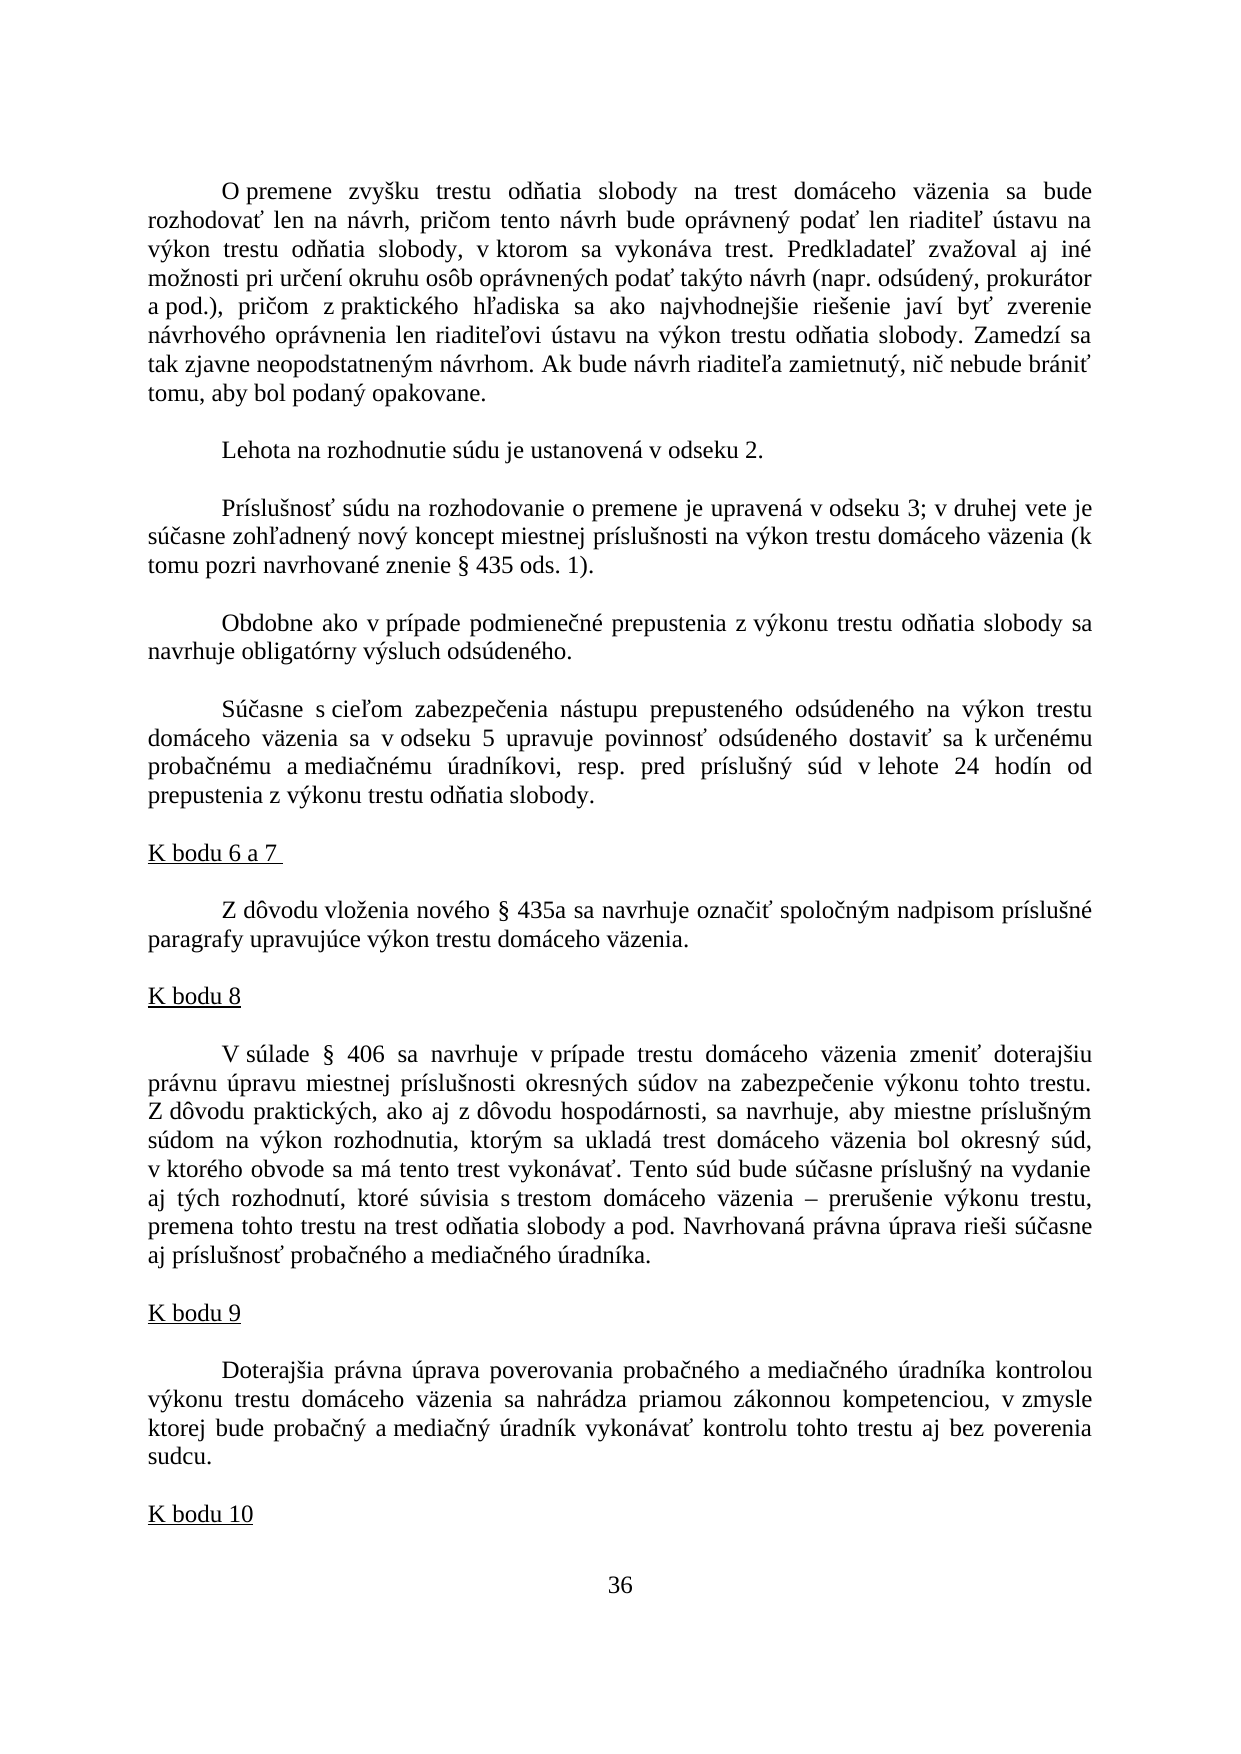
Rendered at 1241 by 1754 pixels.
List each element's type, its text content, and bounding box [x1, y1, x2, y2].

text O premene zvyšku trestu odňatia slobody na trest domáceho väzenia sa bude rozhodovať len na návrh, pričom tento návrh bude oprávnený podať len riaditeľ ústavu na výkon trestu odňatia slobody, v ktorom sa vykonáva trest. Predkladateľ zvažoval aj iné možnosti pri určení okruhu osôb oprávnených podať takýto návrh (napr. odsúdený, prokurátor a pod.), pričom z praktického hľadiska sa ako najvhodnejšie riešenie javí byť zverenie návrhového oprávnenia len riaditeľovi ústavu na výkon trestu odňatia slobody. Zamedzí sa tak zjavne neopodstatneným návrhom. Ak bude návrh riaditeľa zamietnutý, nič nebude brániť tomu, aby bol podaný opakovane. [148, 176, 1092, 406]
text Obdobne ako v prípade podmienečné prepustenia z výkonu trestu odňatia slobody sa navrhuje obligatórny výsluch odsúdeného. [148, 608, 1092, 665]
text Lehota na rozhodnutie súdu je ustanovená v odseku 2. [148, 435, 1092, 464]
text Súčasne s cieľom zabezpečenia nástupu prepusteného odsúdeného na výkon trestu domáceho väzenia sa v odseku 5 upravuje povinnosť odsúdeného dostaviť sa k určenému probačnému a mediačnému úradníkovi, resp. pred príslušný súd v lehote 24 hodín od prepustenia z výkonu trestu odňatia slobody. [148, 694, 1092, 809]
text Príslušnosť súdu na rozhodovanie o premene je upravená v odseku 3; v druhej vete je súčasne zohľadnený nový koncept miestnej príslušnosti na výkon trestu domáceho väzenia (k tomu pozri navrhované znenie § 435 ods. 1). [148, 493, 1092, 579]
text K bodu 8 [148, 981, 1092, 1010]
text K bodu 6 a 7 [148, 838, 1092, 866]
text K bodu 9 [148, 1298, 1092, 1326]
text Z dôvodu vloženia nového § 435a sa navrhuje označiť spoločným nadpisom príslušné paragrafy upravujúce výkon trestu domáceho väzenia. [148, 895, 1092, 953]
text Doterajšia právna úprava poverovania probačného a mediačného úradníka kontrolou výkonu trestu domáceho väzenia sa nahrádza priamou zákonnou kompetenciou, v zmysle ktorej bude probačný a mediačný úradník vykonávať kontrolu tohto trestu aj bez poverenia sudcu. [148, 1355, 1092, 1470]
text V súlade § 406 sa navrhuje v prípade trestu domáceho väzenia zmeniť doterajšiu právnu úpravu miestnej príslušnosti okresných súdov na zabezpečenie výkonu tohto trestu. Z dôvodu praktických, ako aj z dôvodu hospodárnosti, sa navrhuje, aby miestne príslušným súdom na výkon rozhodnutia, ktorým sa ukladá trest domáceho väzenia bol okresný súd, v ktorého obvode sa má tento trest vykonávať. Tento súd bude súčasne príslušný na vydanie aj tých rozhodnutí, ktoré súvisia s trestom domáceho väzenia – prerušenie výkonu trestu, premena tohto trestu na trest odňatia slobody a pod. Navrhovaná právna úprava rieši súčasne aj príslušnosť probačného a mediačného úradníka. [148, 1039, 1092, 1269]
text K bodu 10 [148, 1499, 1092, 1528]
